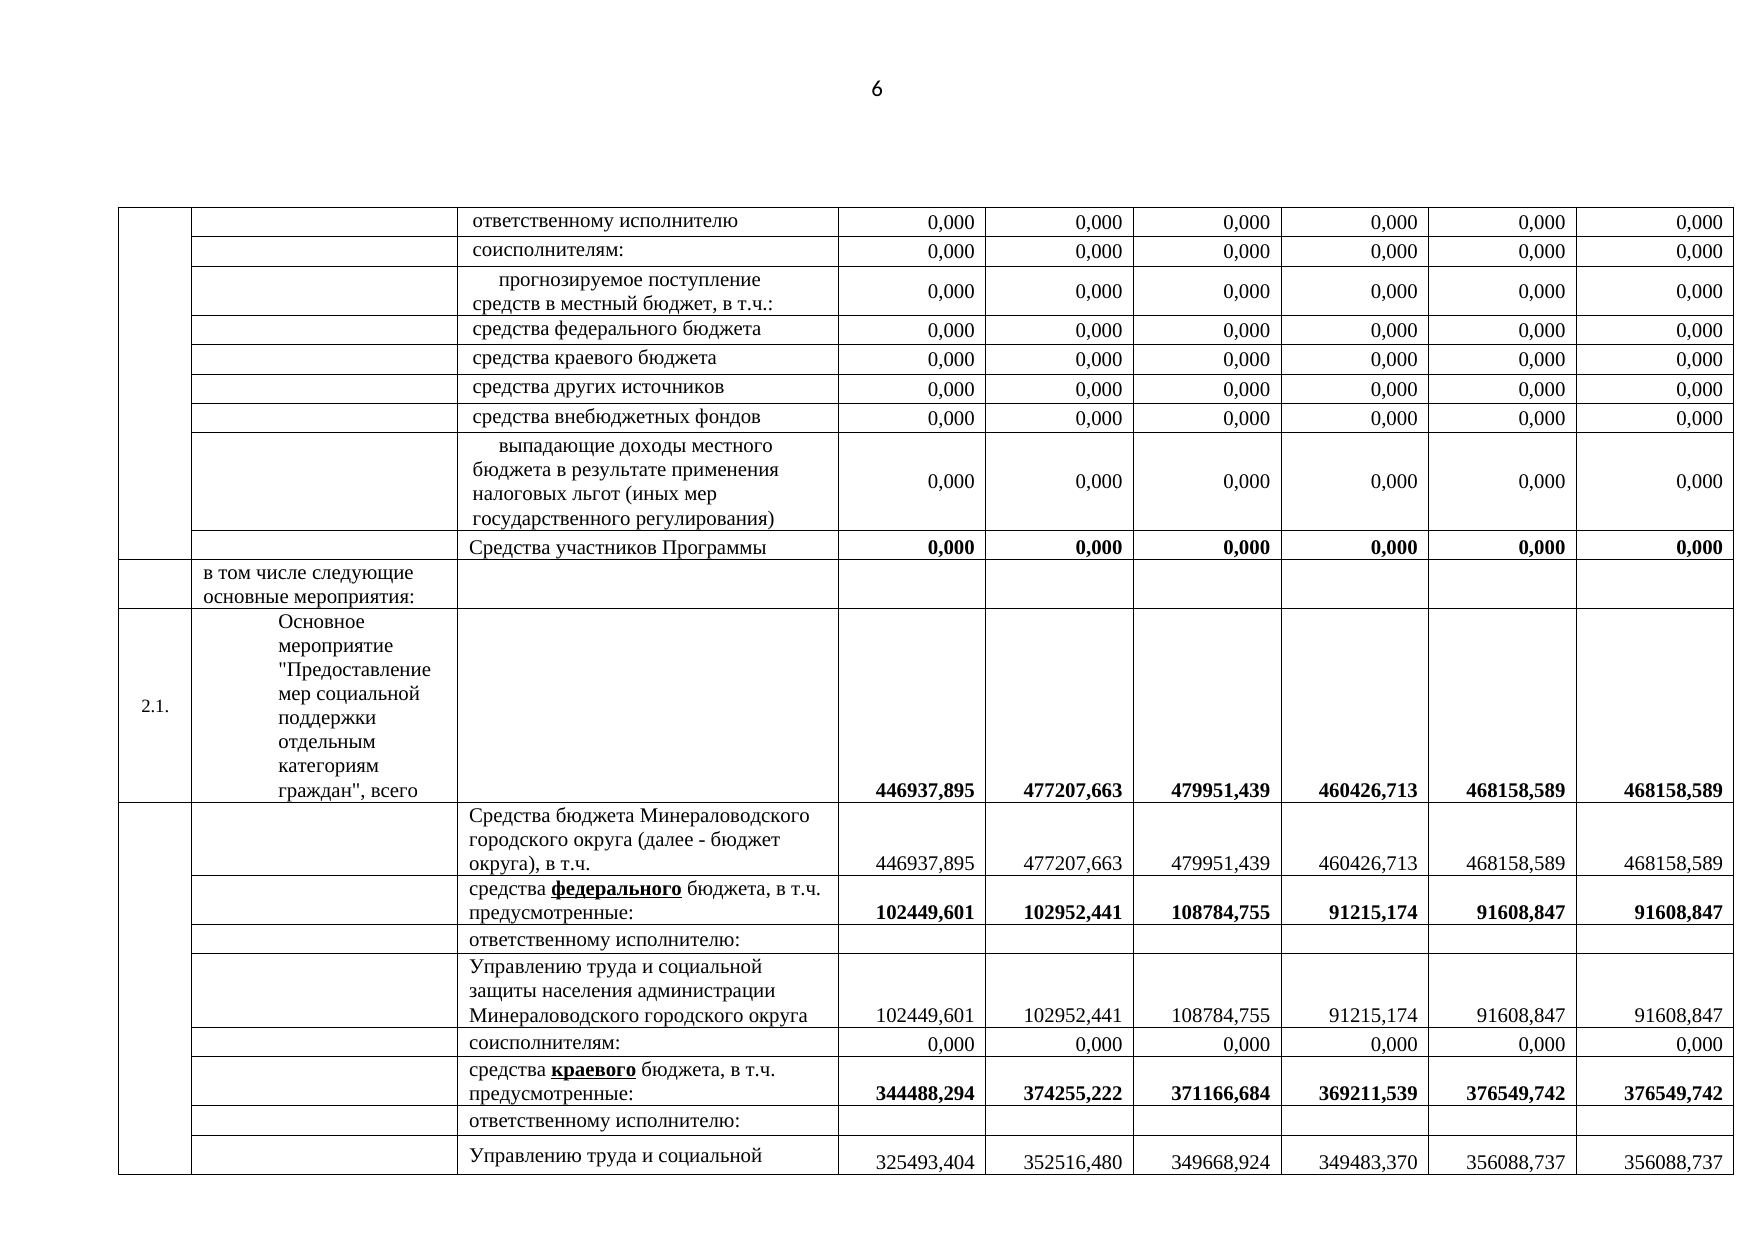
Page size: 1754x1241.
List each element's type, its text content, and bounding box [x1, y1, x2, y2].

table_cell 0,000 [1429, 404, 1576, 432]
table_cell 102449,601 [839, 876, 985, 924]
table_cell 0,000 [986, 375, 1133, 403]
table_cell 102952,441 [986, 876, 1133, 924]
table_cell 0,000 [1134, 208, 1281, 236]
table_cell 0,000 [1577, 208, 1733, 236]
table_cell 0,000 [1282, 433, 1428, 529]
table_cell 468158,589 [1577, 609, 1733, 802]
table_cell 0,000 [1577, 267, 1733, 315]
table_cell соисполнителям: [458, 1028, 838, 1056]
table_cell [1577, 560, 1733, 608]
table_cell 0,000 [1282, 267, 1428, 315]
table_cell 468158,589 [1577, 803, 1733, 875]
table_cell 91215,174 [1282, 954, 1428, 1027]
table_cell средства краевого бюджета [458, 345, 838, 373]
table_cell 0,000 [1134, 531, 1281, 559]
table_cell соисполнителям: [458, 237, 838, 266]
table_cell 369211,539 [1282, 1057, 1428, 1105]
table_cell 325493,404 [839, 1136, 985, 1174]
table_cell 0,000 [839, 404, 985, 432]
table_cell 356088,737 [1577, 1136, 1733, 1174]
table_cell [458, 560, 838, 608]
table_cell [192, 316, 457, 344]
table_cell 91608,847 [1429, 876, 1576, 924]
table_cell [192, 433, 457, 529]
table_cell 349668,924 [1134, 1136, 1281, 1174]
table_cell 91608,847 [1577, 876, 1733, 924]
table_cell 0,000 [1134, 267, 1281, 315]
table_cell [1429, 560, 1576, 608]
table_cell 356088,737 [1429, 1136, 1576, 1174]
table_cell 0,000 [839, 267, 985, 315]
table_cell 446937,895 [839, 609, 985, 802]
table_cell 0,000 [986, 208, 1133, 236]
table_cell 479951,439 [1134, 609, 1281, 802]
table_cell 0,000 [1429, 433, 1576, 529]
table_cell [192, 1057, 457, 1105]
table_cell 0,000 [839, 316, 985, 344]
table_cell 352516,480 [986, 1136, 1133, 1174]
table_cell 108784,755 [1134, 954, 1281, 1027]
table_cell 0,000 [986, 267, 1133, 315]
table_cell 460426,713 [1282, 609, 1428, 802]
table_cell 91215,174 [1282, 876, 1428, 924]
table_cell 0,000 [986, 345, 1133, 373]
table_cell 0,000 [1429, 267, 1576, 315]
table_cell 0,000 [1134, 237, 1281, 266]
table_cell [192, 404, 457, 432]
table_cell 0,000 [1282, 345, 1428, 373]
table_cell 0,000 [986, 531, 1133, 559]
table_cell [839, 1106, 985, 1134]
table_cell [192, 803, 457, 875]
table_cell средства федерального бюджета, в т.ч. предусмотренные: [458, 876, 838, 924]
table_cell 0,000 [986, 1028, 1133, 1056]
table_cell 0,000 [839, 237, 985, 266]
table_cell [192, 531, 457, 559]
table_cell [1577, 1106, 1733, 1134]
table_cell 0,000 [839, 1028, 985, 1056]
table_cell [192, 208, 457, 236]
table_cell Основное мероприятие "Предоставление мер социальной поддержки отдельным категориям граждан", всего [192, 609, 457, 802]
table_cell [192, 267, 457, 315]
table_cell 446937,895 [839, 803, 985, 875]
table_cell 91608,847 [1577, 954, 1733, 1027]
table_cell 0,000 [839, 531, 985, 559]
table_cell 108784,755 [1134, 876, 1281, 924]
table_cell [986, 1106, 1133, 1134]
table_cell 0,000 [1577, 433, 1733, 529]
table_cell 468158,589 [1429, 803, 1576, 875]
table_cell [1282, 560, 1428, 608]
table_cell 0,000 [1429, 1028, 1576, 1056]
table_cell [458, 1136, 838, 1174]
table_cell 0,000 [986, 404, 1133, 432]
table_cell 102952,441 [986, 954, 1133, 1027]
table_cell [1134, 925, 1281, 953]
table_cell 460426,713 [1282, 803, 1428, 875]
table_cell [1282, 925, 1428, 953]
table_cell 0,000 [1429, 208, 1576, 236]
table_cell 0,000 [1282, 316, 1428, 344]
table_cell 0,000 [1577, 1028, 1733, 1056]
table_cell [192, 876, 457, 924]
table_cell 0,000 [839, 345, 985, 373]
table_cell [192, 954, 457, 1027]
table_cell [192, 237, 457, 266]
table_cell 371166,684 [1134, 1057, 1281, 1105]
table_cell 0,000 [1134, 345, 1281, 373]
table_cell средства краевого бюджета, в т.ч. предусмотренные: [458, 1057, 838, 1105]
table_cell Управлению труда и социальной защиты населения администрации Минераловодского городского округа [458, 954, 838, 1027]
table_cell 374255,222 [986, 1057, 1133, 1105]
table_cell [192, 345, 457, 373]
table_cell средства федерального бюджета [458, 316, 838, 344]
table_cell 0,000 [1577, 404, 1733, 432]
table_cell выпадающие доходы местного бюджета в результате применения налоговых льгот (иных мер государственного регулирования) [458, 433, 838, 529]
table_cell [986, 560, 1133, 608]
table_cell 0,000 [1577, 316, 1733, 344]
table_cell [192, 925, 457, 953]
table_cell ответственному исполнителю: [458, 1106, 838, 1134]
table_cell 0,000 [1282, 375, 1428, 403]
table_cell [192, 1136, 457, 1174]
table_cell 344488,294 [839, 1057, 985, 1105]
table_cell Средства участников Программы [458, 531, 838, 559]
table_cell 0,000 [1429, 375, 1576, 403]
table_cell 0,000 [1577, 375, 1733, 403]
table_cell 0,000 [1429, 345, 1576, 373]
table_cell 0,000 [986, 433, 1133, 529]
table_cell ответственному исполнителю: [458, 925, 838, 953]
table_cell 0,000 [1282, 1028, 1428, 1056]
table_cell 376549,742 [1577, 1057, 1733, 1105]
table_cell [1282, 1106, 1428, 1134]
table_cell [986, 925, 1133, 953]
table_cell 0,000 [1577, 345, 1733, 373]
table_cell 0,000 [986, 237, 1133, 266]
table_cell 0,000 [1134, 1028, 1281, 1056]
table_cell 102449,601 [839, 954, 985, 1027]
table_cell 0,000 [1429, 531, 1576, 559]
table_cell [1577, 925, 1733, 953]
table_cell 477207,663 [986, 803, 1133, 875]
table_cell 0,000 [839, 208, 985, 236]
table_cell 0,000 [1134, 316, 1281, 344]
table_cell 0,000 [1282, 208, 1428, 236]
table_cell 0,000 [1134, 404, 1281, 432]
table_cell 0,000 [839, 375, 985, 403]
table_cell [458, 609, 838, 802]
table_cell Средства бюджета Минераловодского городского округа (далее - бюджет округа), в т.ч. [458, 803, 838, 875]
table_cell 0,000 [1282, 404, 1428, 432]
table_cell 2.1. [119, 609, 191, 802]
table_cell 0,000 [1134, 433, 1281, 529]
table_cell [192, 1106, 457, 1134]
table_cell 0,000 [1282, 237, 1428, 266]
table_cell 0,000 [1429, 237, 1576, 266]
table_cell [192, 1028, 457, 1056]
table_cell 479951,439 [1134, 803, 1281, 875]
table_cell [839, 925, 985, 953]
table_cell в том числе следующие основные мероприятия: [192, 560, 457, 608]
table_cell [119, 803, 191, 1174]
table_cell 349483,370 [1282, 1136, 1428, 1174]
table_cell [119, 560, 191, 608]
table_cell [1134, 1106, 1281, 1134]
table_cell 0,000 [1134, 375, 1281, 403]
table_cell средства внебюджетных фондов [458, 404, 838, 432]
table_cell 0,000 [986, 316, 1133, 344]
table_cell [1429, 925, 1576, 953]
table_cell 376549,742 [1429, 1057, 1576, 1105]
table_cell 468158,589 [1429, 609, 1576, 802]
table_cell 477207,663 [986, 609, 1133, 802]
table_cell 0,000 [1429, 316, 1576, 344]
table_cell 0,000 [1282, 531, 1428, 559]
table_cell [839, 560, 985, 608]
table_cell средства других источников [458, 375, 838, 403]
table_cell прогнозируемое поступление средств в местный бюджет, в т.ч.: [458, 267, 838, 315]
table_cell [1429, 1106, 1576, 1134]
table_cell ответственному исполнителю [458, 208, 838, 236]
table_cell 91608,847 [1429, 954, 1576, 1027]
table_cell [192, 375, 457, 403]
table_cell 0,000 [1577, 531, 1733, 559]
table_cell 0,000 [839, 433, 985, 529]
table_cell 0,000 [1577, 237, 1733, 266]
table_cell [1134, 560, 1281, 608]
